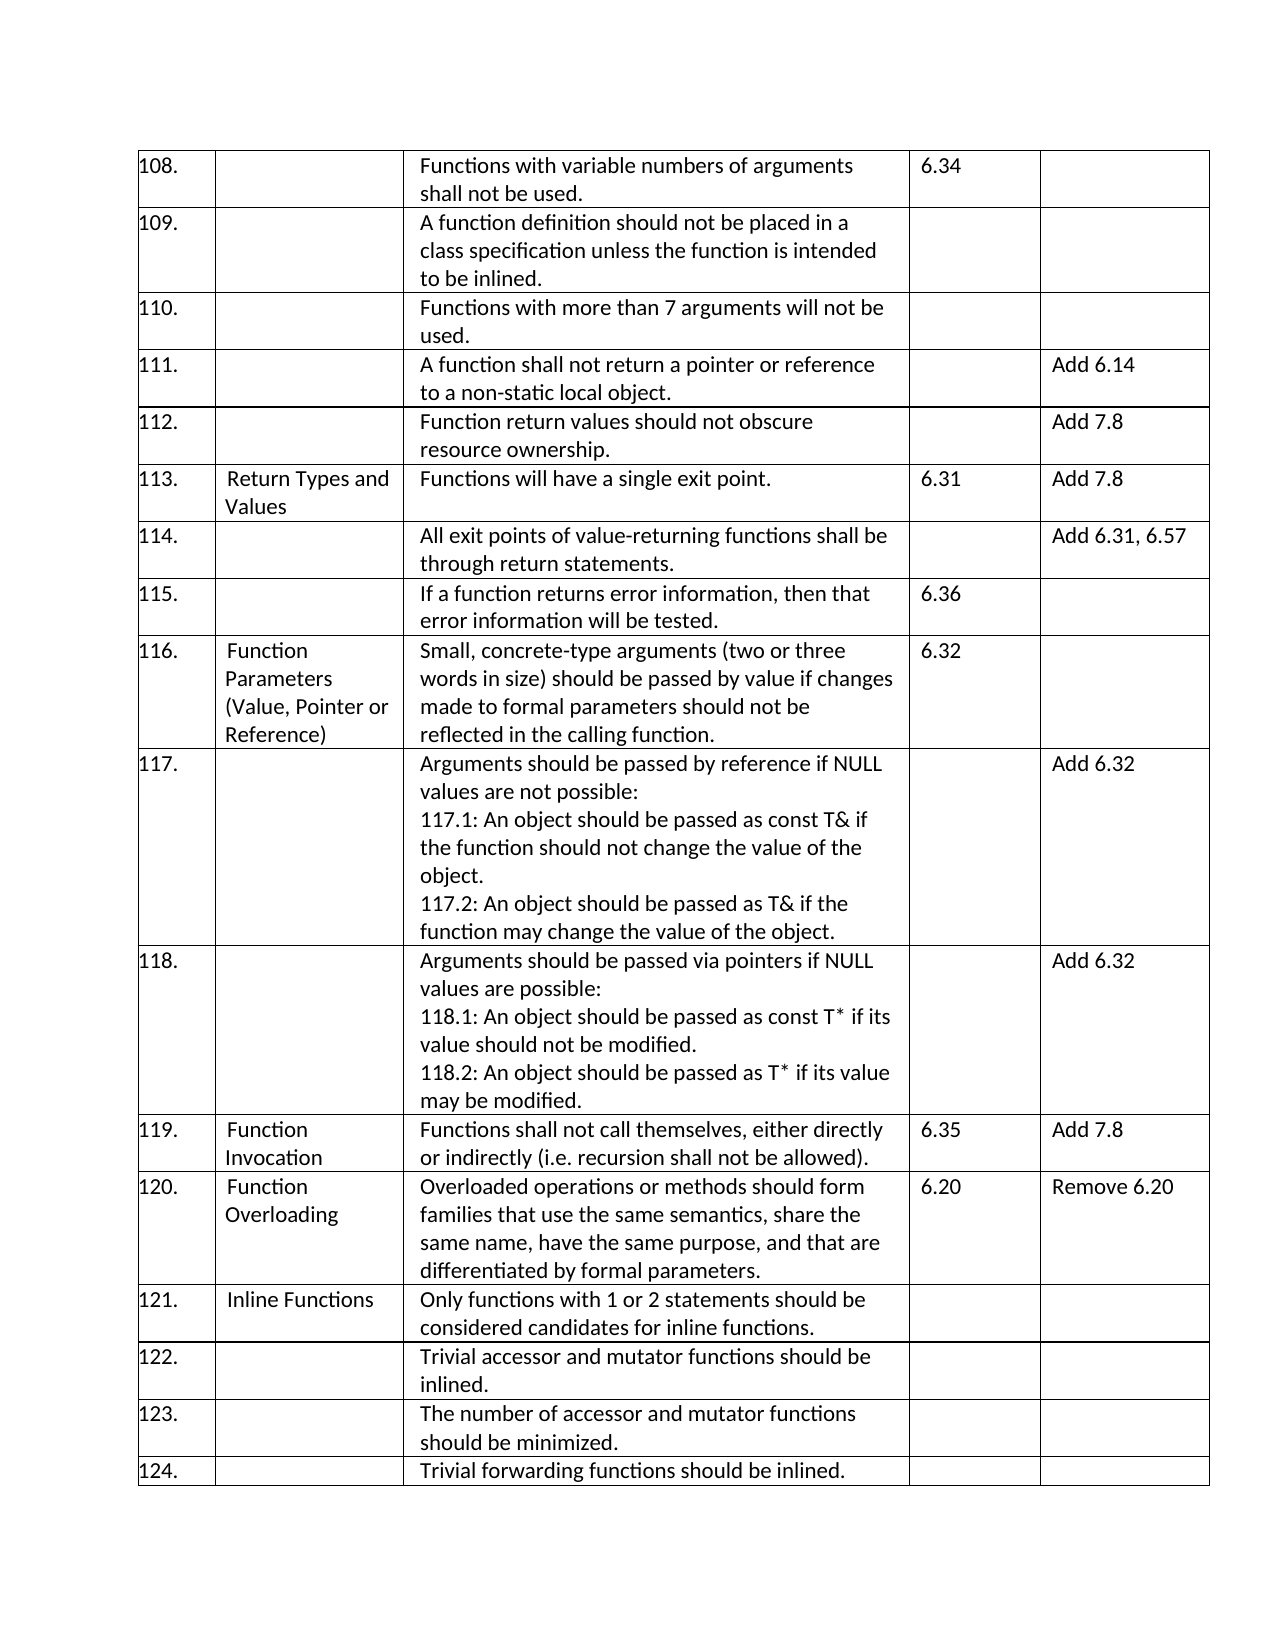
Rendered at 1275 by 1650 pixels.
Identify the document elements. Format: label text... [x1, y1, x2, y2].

table_cell [139, 1172, 215, 1284]
table_cell 6.34 [910, 151, 1040, 207]
table_cell [139, 579, 215, 635]
table_cell [910, 946, 1040, 1114]
table_cell [139, 522, 215, 578]
table_cell Only functions with 1 or 2 statements should be considered candidates for inline functions. [404, 1285, 909, 1341]
table_cell [139, 749, 215, 945]
table_cell [139, 151, 215, 207]
table_cell 6.35 [910, 1115, 1040, 1171]
table_cell [139, 408, 215, 463]
table_cell [1041, 151, 1209, 207]
table_cell Functions shall not call themselves, either directly or indirectly (i.e. recursion shall not be allowed). [404, 1115, 909, 1171]
table_cell [910, 1343, 1040, 1398]
table_cell [1041, 1400, 1209, 1456]
table_cell Functions with more than 7 arguments will not be used. [404, 293, 909, 349]
table_cell [139, 1457, 215, 1485]
table_cell Function Parameters (Value, Pointer or Reference) [216, 636, 403, 748]
table_cell [1041, 293, 1209, 349]
table_cell [139, 1115, 215, 1171]
table_cell [216, 946, 403, 1114]
table_cell [910, 522, 1040, 578]
table_cell Function Overloading [216, 1172, 403, 1284]
table_cell [139, 1343, 215, 1398]
table_cell [216, 1400, 403, 1456]
table_cell A function shall not return a pointer or reference to a non-static local object. [404, 350, 909, 406]
table_cell [139, 293, 215, 349]
table_cell [910, 350, 1040, 406]
table_cell Add 7.8 [1041, 465, 1209, 521]
table_cell [1041, 1285, 1209, 1341]
table_cell [1041, 1457, 1209, 1485]
table_cell If a function returns error information, then that error information will be tested. [404, 579, 909, 635]
table_cell Arguments should be passed via pointers if NULL values are possible: 118.1: An object should be passed as const T* if its value should not be modified. 118.2: An object should be passed as T* if its value may be modified. [404, 946, 909, 1114]
table_cell Small, concrete-type arguments (two or three words in size) should be passed by value if changes made to formal parameters should not be reflected in the calling function. [404, 636, 909, 748]
table_cell [139, 465, 215, 521]
table_cell [1041, 208, 1209, 292]
table_cell [216, 151, 403, 207]
table_cell 6.36 [910, 579, 1040, 635]
table_cell Return Types and Values [216, 465, 403, 521]
table_cell [910, 208, 1040, 292]
table_cell [910, 1400, 1040, 1456]
table_cell [910, 1285, 1040, 1341]
table_cell Remove 6.20 [1041, 1172, 1209, 1284]
table_cell Functions with variable numbers of arguments shall not be used. [404, 151, 909, 207]
table_cell [139, 350, 215, 406]
table_cell All exit points of value-returning functions shall be through return statements. [404, 522, 909, 578]
table_cell [216, 579, 403, 635]
table_cell A function definition should not be placed in a class specification unless the function is intended to be inlined. [404, 208, 909, 292]
table_cell Trivial forwarding functions should be inlined. [404, 1457, 909, 1485]
table_cell Add 6.32 [1041, 749, 1209, 945]
table_cell [216, 1343, 403, 1398]
table_cell Add 6.14 [1041, 350, 1209, 406]
table_cell Overloaded operations or methods should form families that use the same semantics, share the same name, have the same purpose, and that are differentiated by formal parameters. [404, 1172, 909, 1284]
table_cell [1041, 579, 1209, 635]
table_cell 6.20 [910, 1172, 1040, 1284]
table_cell Function return values should not obscure resource ownership. [404, 408, 909, 463]
table_cell [139, 208, 215, 292]
table_cell [216, 749, 403, 945]
table_cell [1041, 1343, 1209, 1398]
table_cell Function Invocation [216, 1115, 403, 1171]
table_cell [139, 1285, 215, 1341]
table_cell [910, 1457, 1040, 1485]
table_cell Inline Functions [216, 1285, 403, 1341]
table_cell [216, 522, 403, 578]
table_cell Functions will have a single exit point. [404, 465, 909, 521]
table_cell Add 7.8 [1041, 408, 1209, 463]
table_cell The number of accessor and mutator functions should be minimized. [404, 1400, 909, 1456]
table_cell [1041, 636, 1209, 748]
table_cell [910, 408, 1040, 463]
table_cell Add 6.32 [1041, 946, 1209, 1114]
table_cell Trivial accessor and mutator functions should be inlined. [404, 1343, 909, 1398]
table_cell [216, 208, 403, 292]
table_cell [216, 350, 403, 406]
table_cell [216, 408, 403, 463]
table_cell Add 7.8 [1041, 1115, 1209, 1171]
table_cell [910, 749, 1040, 945]
table_cell 6.32 [910, 636, 1040, 748]
table_cell [910, 293, 1040, 349]
table_cell [216, 1457, 403, 1485]
table_cell [139, 946, 215, 1114]
table_cell Arguments should be passed by reference if NULL values are not possible: 117.1: An object should be passed as const T& if the function should not change the value of the object. 117.2: An object should be passed as T& if the function may change the value of the object. [404, 749, 909, 945]
table_cell 6.31 [910, 465, 1040, 521]
table_cell [139, 636, 215, 748]
table_cell [139, 1400, 215, 1456]
table_cell Add 6.31, 6.57 [1041, 522, 1209, 578]
table_cell [216, 293, 403, 349]
